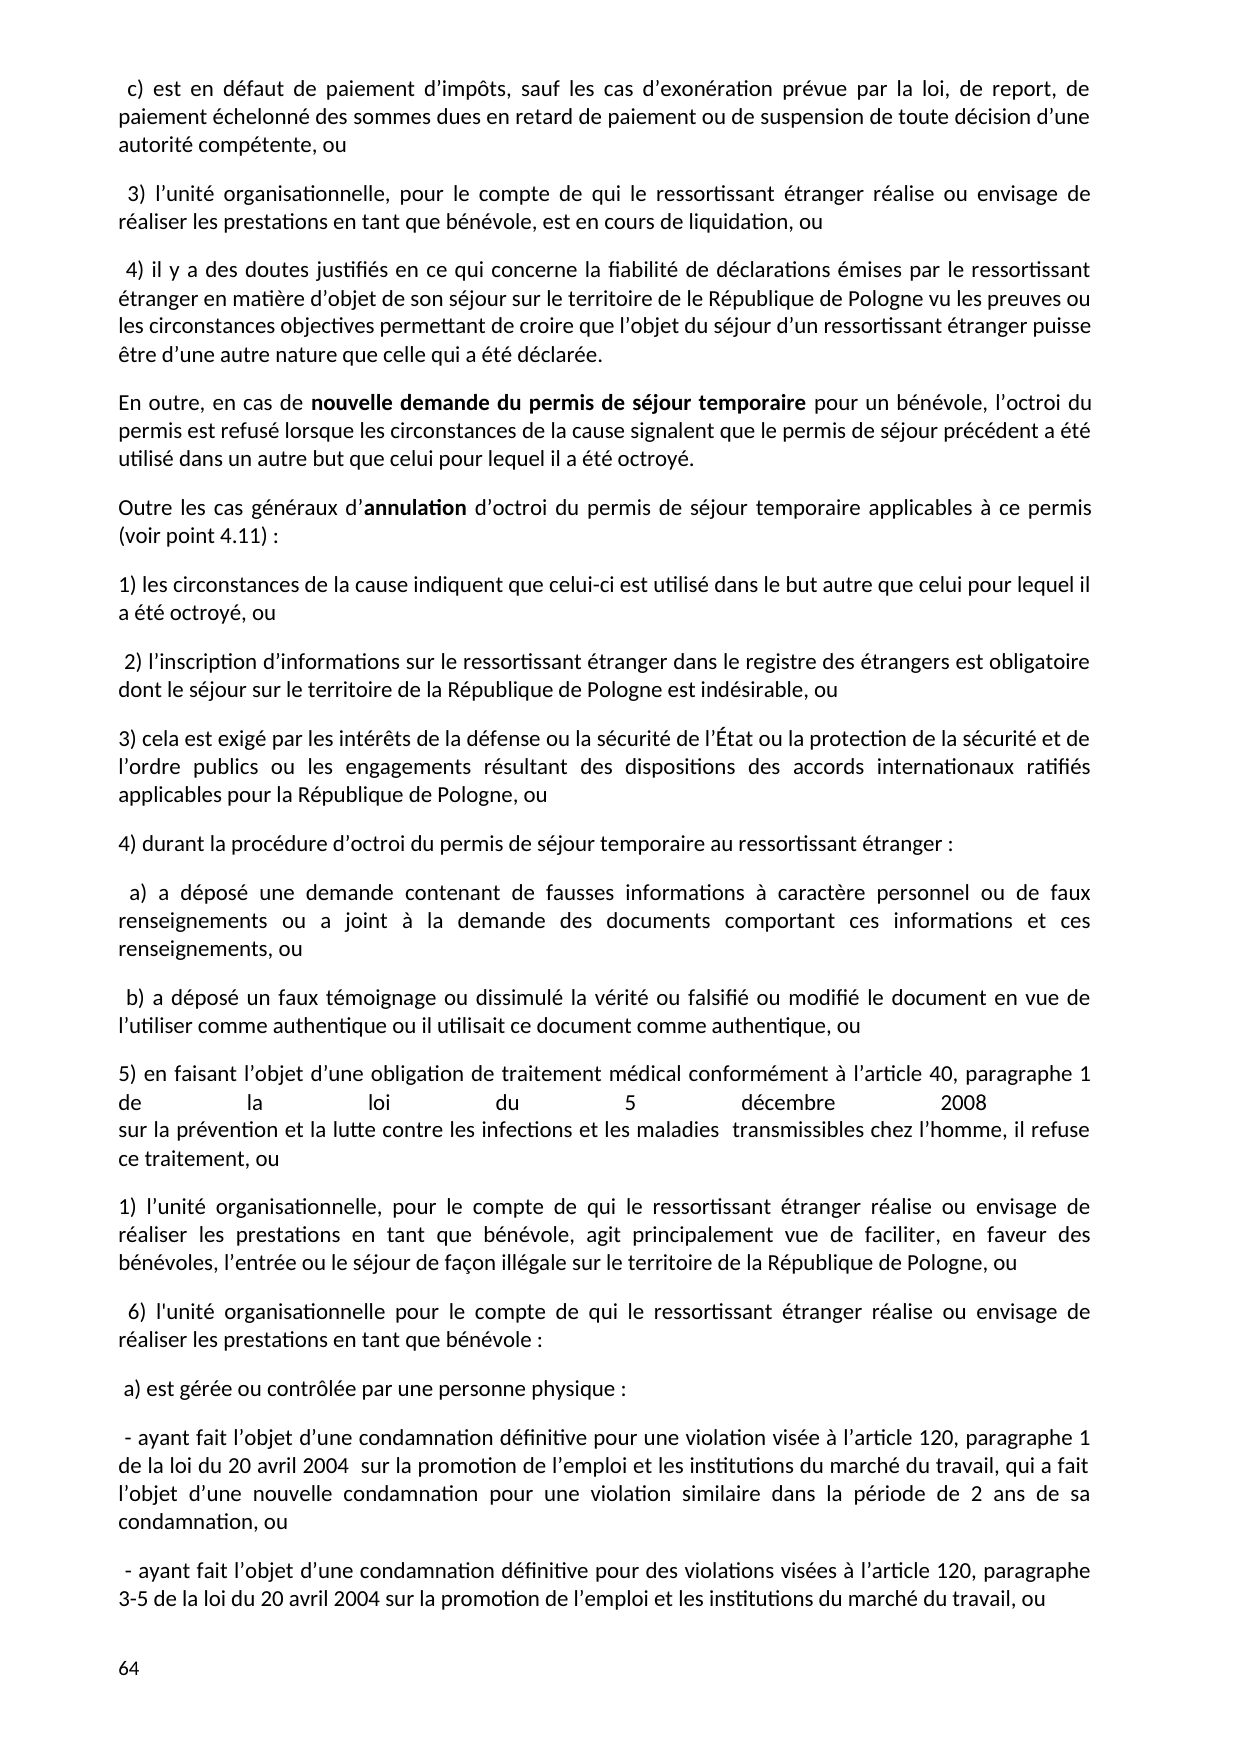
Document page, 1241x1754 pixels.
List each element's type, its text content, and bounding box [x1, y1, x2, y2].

text a) a déposé une demande contenant de fausses informations à caractère personnel ou de faux renseignements ou a joint à la demande des documents comportant ces informations et ces renseignements, ou [118, 878, 1093, 962]
text - ayant fait l’objet d’une condamnation définitive pour des violations visées à l’article 120, paragraphe 3-5 de la loi du 20 avril 2004 sur la promotion de l’emploi et les institutions du marché du travail, ou [118, 1556, 1093, 1612]
text a) est gérée ou contrôlée par une personne physique : [118, 1374, 1093, 1402]
text Outre les cas généraux d’annulation d’octroi du permis de séjour temporaire applicables à ce permis (voir point 4.11) : [118, 493, 1093, 549]
text c) est en défaut de paiement d’impôts, sauf les cas d’exonération prévue par la loi, de report, de paiement échelonné des sommes dues en retard de paiement ou de suspension de toute décision d’une autorité compétente, ou [118, 74, 1093, 158]
text - ayant fait l’objet d’une condamnation définitive pour une violation visée à l’article 120, paragraphe 1 de la loi du 20 avril 2004 sur la promotion de l’emploi et les institutions du marché du travail, qui a fait l’objet d’une nouvelle condamnation pour une violation similaire dans la période de 2 ans de sa condamnation, ou [118, 1423, 1093, 1535]
text 1) les circonstances de la cause indiquent que celui-ci est utilisé dans le but autre que celui pour lequel il a été octroyé, ou [118, 570, 1093, 626]
text 4) durant la procédure d’octroi du permis de séjour temporaire au ressortissant étranger : [118, 829, 1093, 857]
text 3) cela est exigé par les intérêts de la défense ou la sécurité de l’État ou la protection de la sécurité et de l’ordre publics ou les engagements résultant des dispositions des accords internationaux ratifiés applicables pour la République de Pologne, ou [118, 724, 1093, 808]
text En outre, en cas de nouvelle demande du permis de séjour temporaire pour un bénévole, l’octroi du permis est refusé lorsque les circonstances de la cause signalent que le permis de séjour précédent a été utilisé dans un autre but que celui pour lequel il a été octroyé. [118, 388, 1093, 473]
text 1) l’unité organisationnelle, pour le compte de qui le ressortissant étranger réalise ou envisage de réaliser les prestations en tant que bénévole, agit principalement vue de faciliter, en faveur des bénévoles, l’entrée ou le séjour de façon illégale sur le territoire de la République de Pologne, ou [118, 1192, 1093, 1277]
text 4) il y a des doutes justifiés en ce qui concerne la fiabilité de déclarations émises par le ressortissant étranger en matière d’objet de son séjour sur le territoire de le République de Pologne vu les preuves ou les circonstances objectives permettant de croire que l’objet du séjour d’un ressortissant étranger puisse être d’une autre nature que celle qui a été déclarée. [118, 256, 1093, 368]
text 3) l’unité organisationnelle, pour le compte de qui le ressortissant étranger réalise ou envisage de réaliser les prestations en tant que bénévole, est en cours de liquidation, ou [118, 179, 1093, 235]
text 6) l'unité organisationnelle pour le compte de qui le ressortissant étranger réalise ou envisage de réaliser les prestations en tant que bénévole : [118, 1297, 1093, 1353]
text b) a déposé un faux témoignage ou dissimulé la vérité ou falsifié ou modifié le document en vue de l’utiliser comme authentique ou il utilisait ce document comme authentique, ou [118, 983, 1093, 1039]
text 5) en faisant l’objet d’une obligation de traitement médical conformément à l’article 40, paragraphe 1 de la loi du 5 décembre 2008 sur la prévention et la lutte contre les infections et les maladies transmissibles chez l’homme, il refuse ce traitement, ou [118, 1059, 1093, 1172]
text 2) l’inscription d’informations sur le ressortissant étranger dans le registre des étrangers est obligatoire dont le séjour sur le territoire de la République de Pologne est indésirable, ou [118, 647, 1093, 703]
